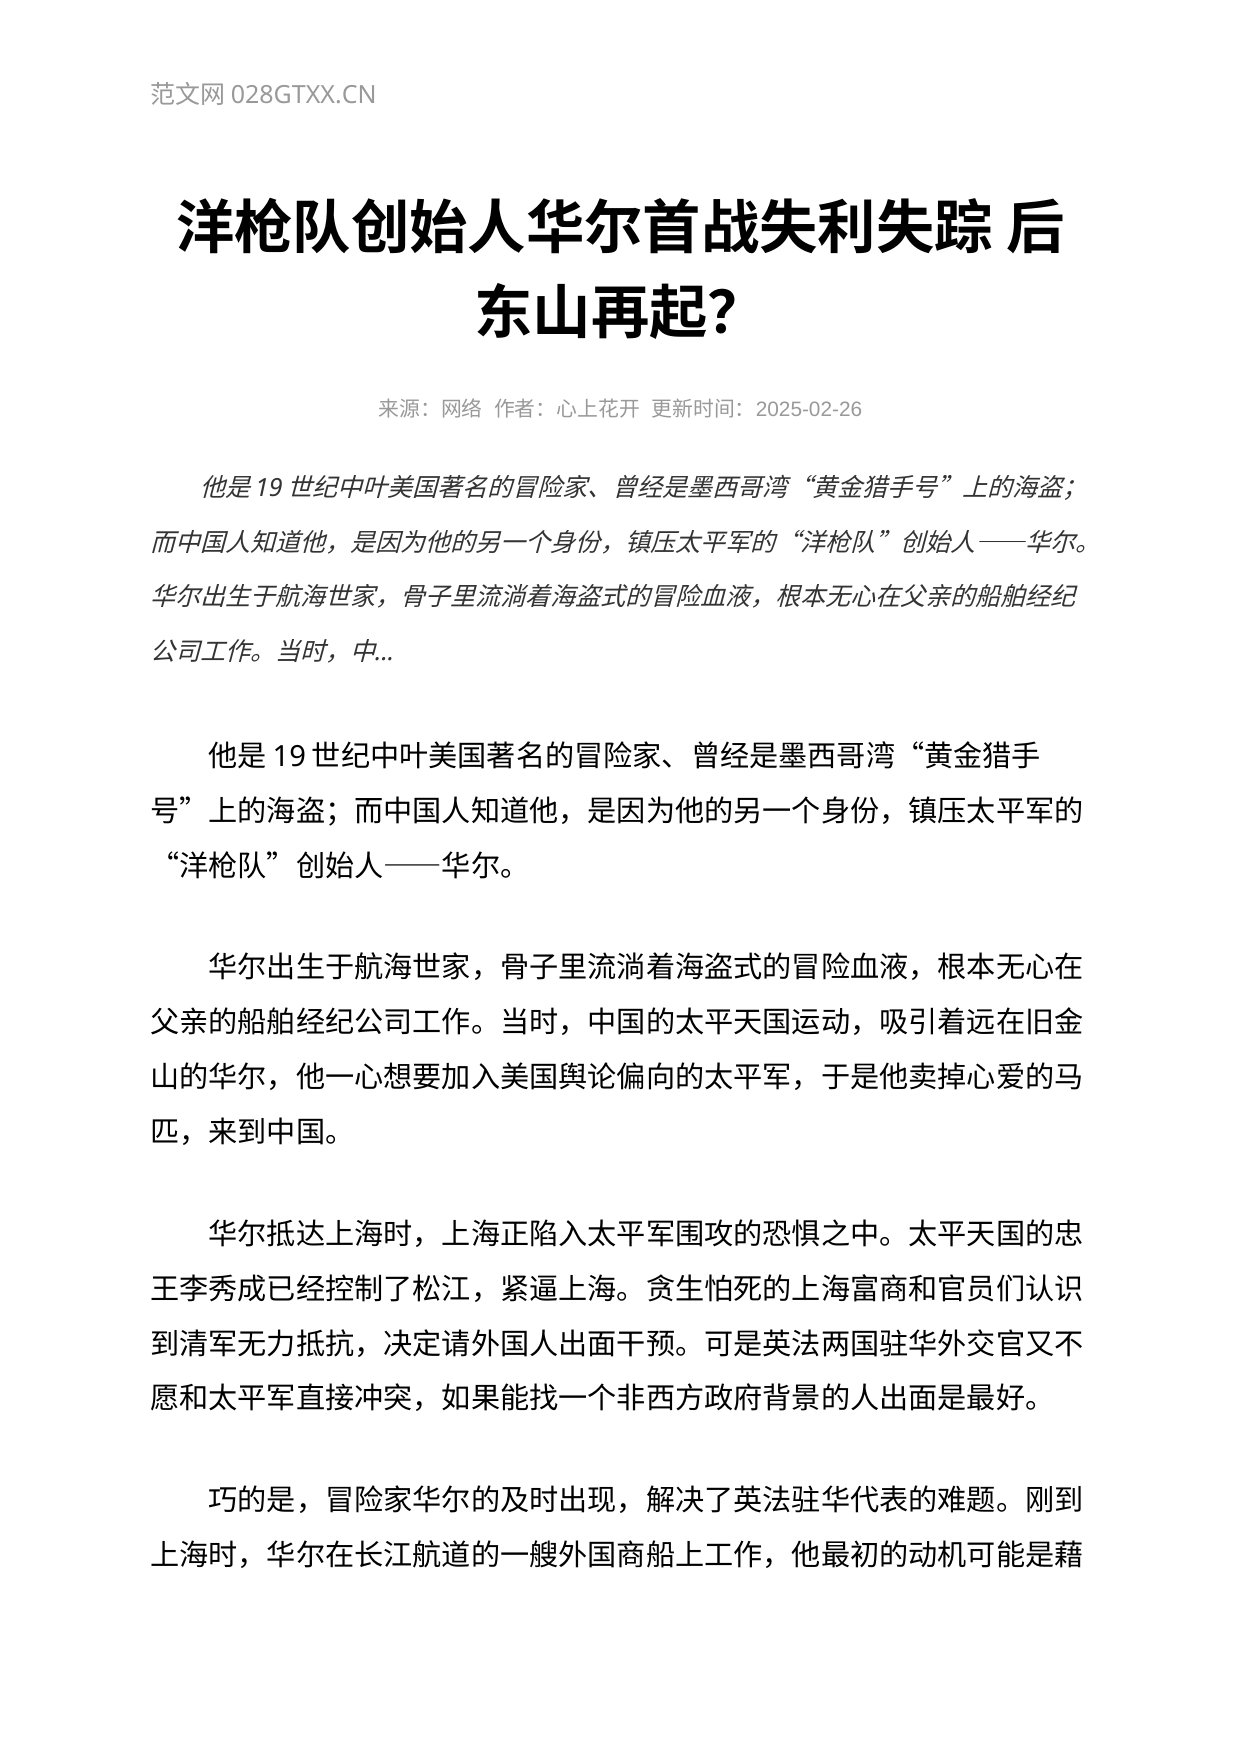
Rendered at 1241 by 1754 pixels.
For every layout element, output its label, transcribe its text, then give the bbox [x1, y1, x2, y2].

text 他是19世纪中叶美国著名的冒险家、曾经是墨西哥湾“黄金猎手号”上的海盗；而中国人知道他，是因为他的另一个身份，镇压太平军的“洋枪队”创始人——华尔。华尔出生于航海世家，骨子里流淌着海盗式的冒险血液，根本无心在父亲的船舶经纪公司工作。当时，中... [150, 468, 1090, 667]
text 华尔出生于航海世家，骨子里流淌着海盗式的冒险血液，根本无心在父亲的船舶经纪公司工作。当时，中国的太平天国运动，吸引着远在旧金山的华尔，他一心想要加入美国舆论偏向的太平军，于是他卖掉心爱的马匹，来到中国。 [150, 944, 1090, 1151]
text 华尔抵达上海时，上海正陷入太平军围攻的恐惧之中。太平天国的忠王李秀成已经控制了松江，紧逼上海。贪生怕死的上海富商和官员们认识到清军无力抵抗，决定请外国人出面干预。可是英法两国驻华外交官又不愿和太平军直接冲突，如果能找一个非西方政府背景的人出面是最好。 [150, 1210, 1090, 1417]
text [150, 1477, 1090, 1574]
subtitle 洋枪队创始人华尔首战失利失踪 后东山再起？ [150, 181, 1090, 350]
text 来源：网络 作者：心上花开 更新时间：2025-02-26 [150, 397, 1090, 421]
text 他是19世纪中叶美国著名的冒险家、曾经是墨西哥湾“黄金猎手号”上的海盗；而中国人知道他，是因为他的另一个身份，镇压太平军的“洋枪队”创始人——华尔。 [150, 732, 1090, 884]
